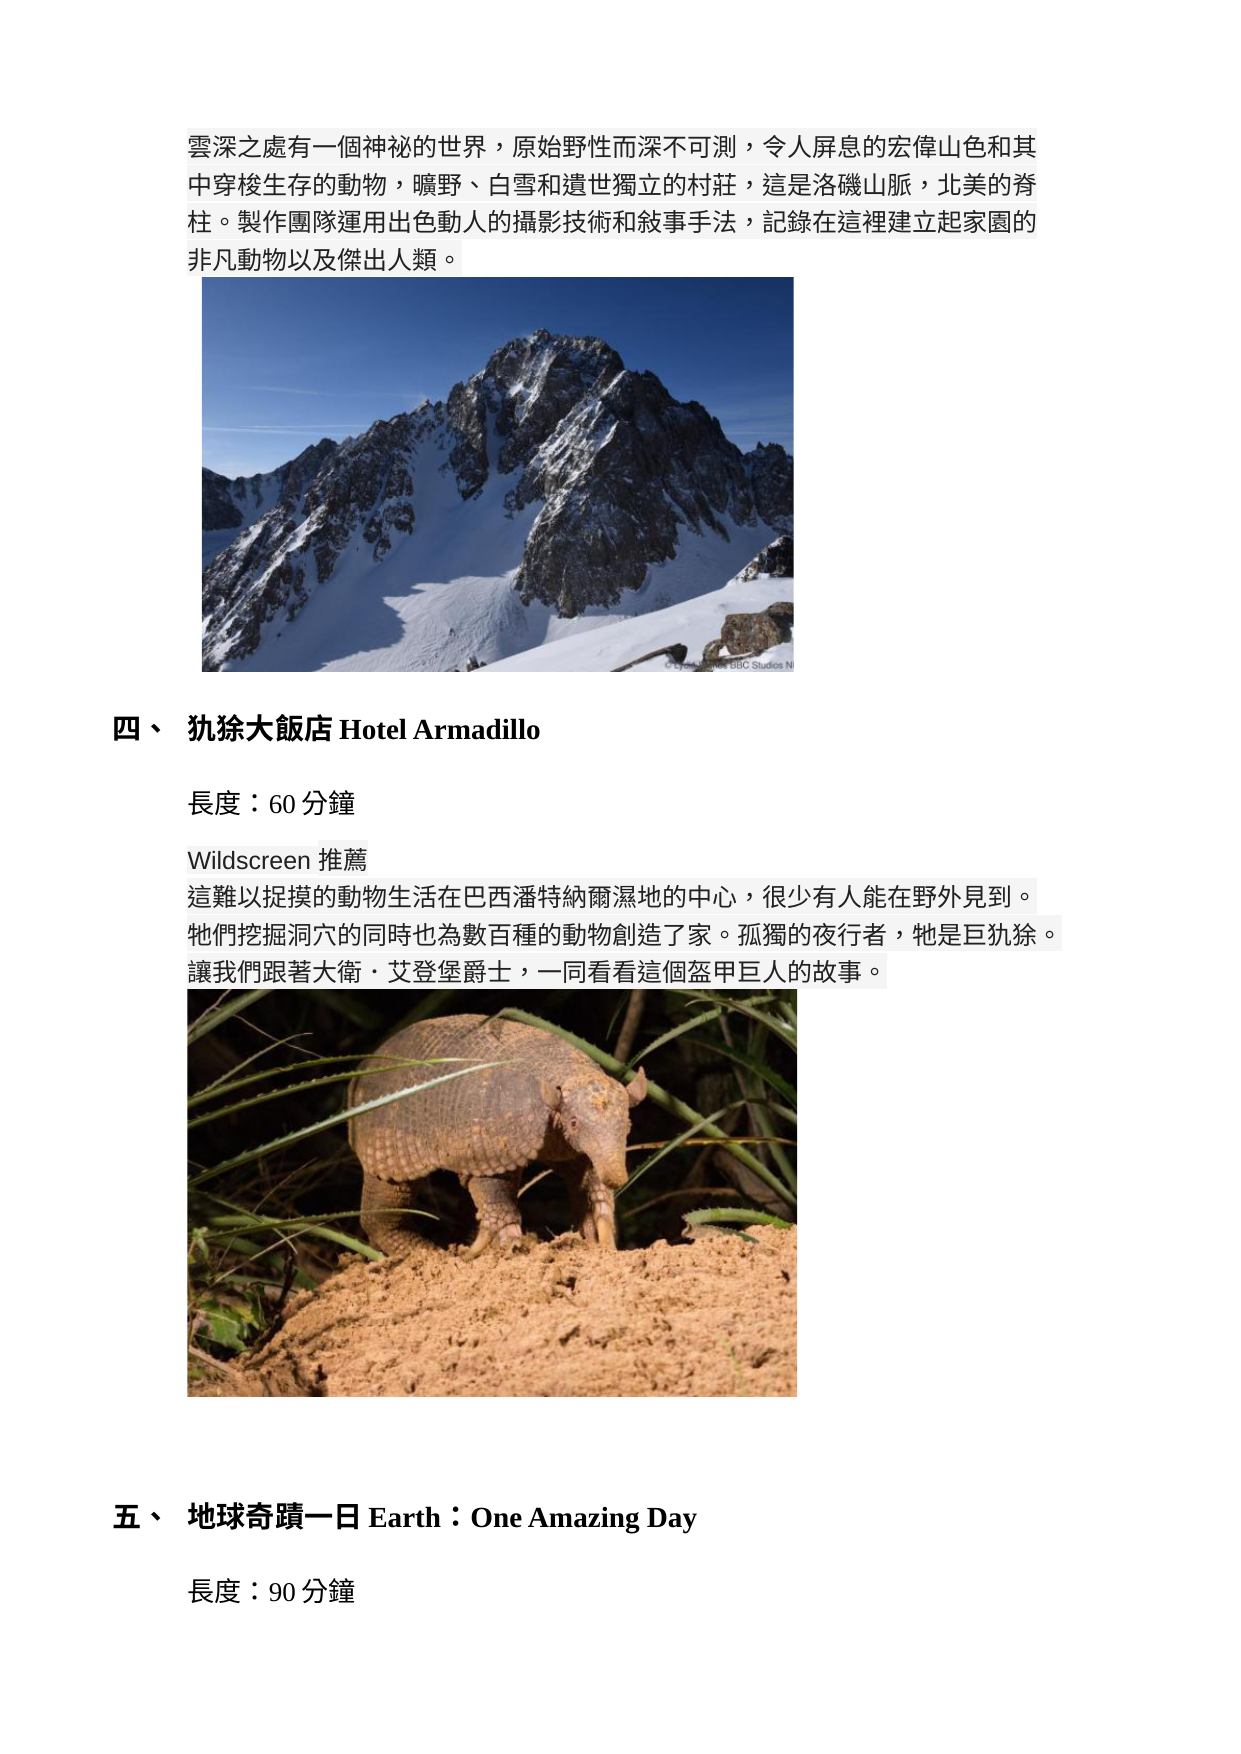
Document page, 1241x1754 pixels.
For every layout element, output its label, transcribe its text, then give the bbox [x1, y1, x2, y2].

picture [201, 277, 794, 672]
list 犰狳大飯店Hotel Armadillo [112, 689, 1053, 764]
picture [187, 989, 798, 1397]
list 這難以捉摸的動物生活在巴西潘特納爾濕地的中心，很少有人能在野外見到。牠們挖掘洞穴的同時也為數百種的動物創造了家。孤獨的夜行者，牠是巨犰狳。讓我們跟著大衛．艾登堡爵士，一同看看這個盔甲巨人的故事。 [187, 877, 1053, 915]
text 長度：60分鐘 [187, 764, 1053, 839]
text Wildscreen 推薦 [187, 839, 1053, 877]
text 長度：90分鐘 [187, 1552, 1053, 1627]
list 地球奇蹟一日Earth：One Amazing Day [112, 1477, 1053, 1552]
text 雲深之處有一個神祕的世界，原始野性而深不可測，令人屏息的宏偉山色和其中穿梭生存的動物，曠野、白雪和遺世獨立的村莊，這是洛磯山脈，北美的脊柱。製作團隊運用出色動人的攝影技術和敍事手法，記錄在這裡建立起家園的非凡動物以及傑出人類。 [187, 127, 1053, 277]
